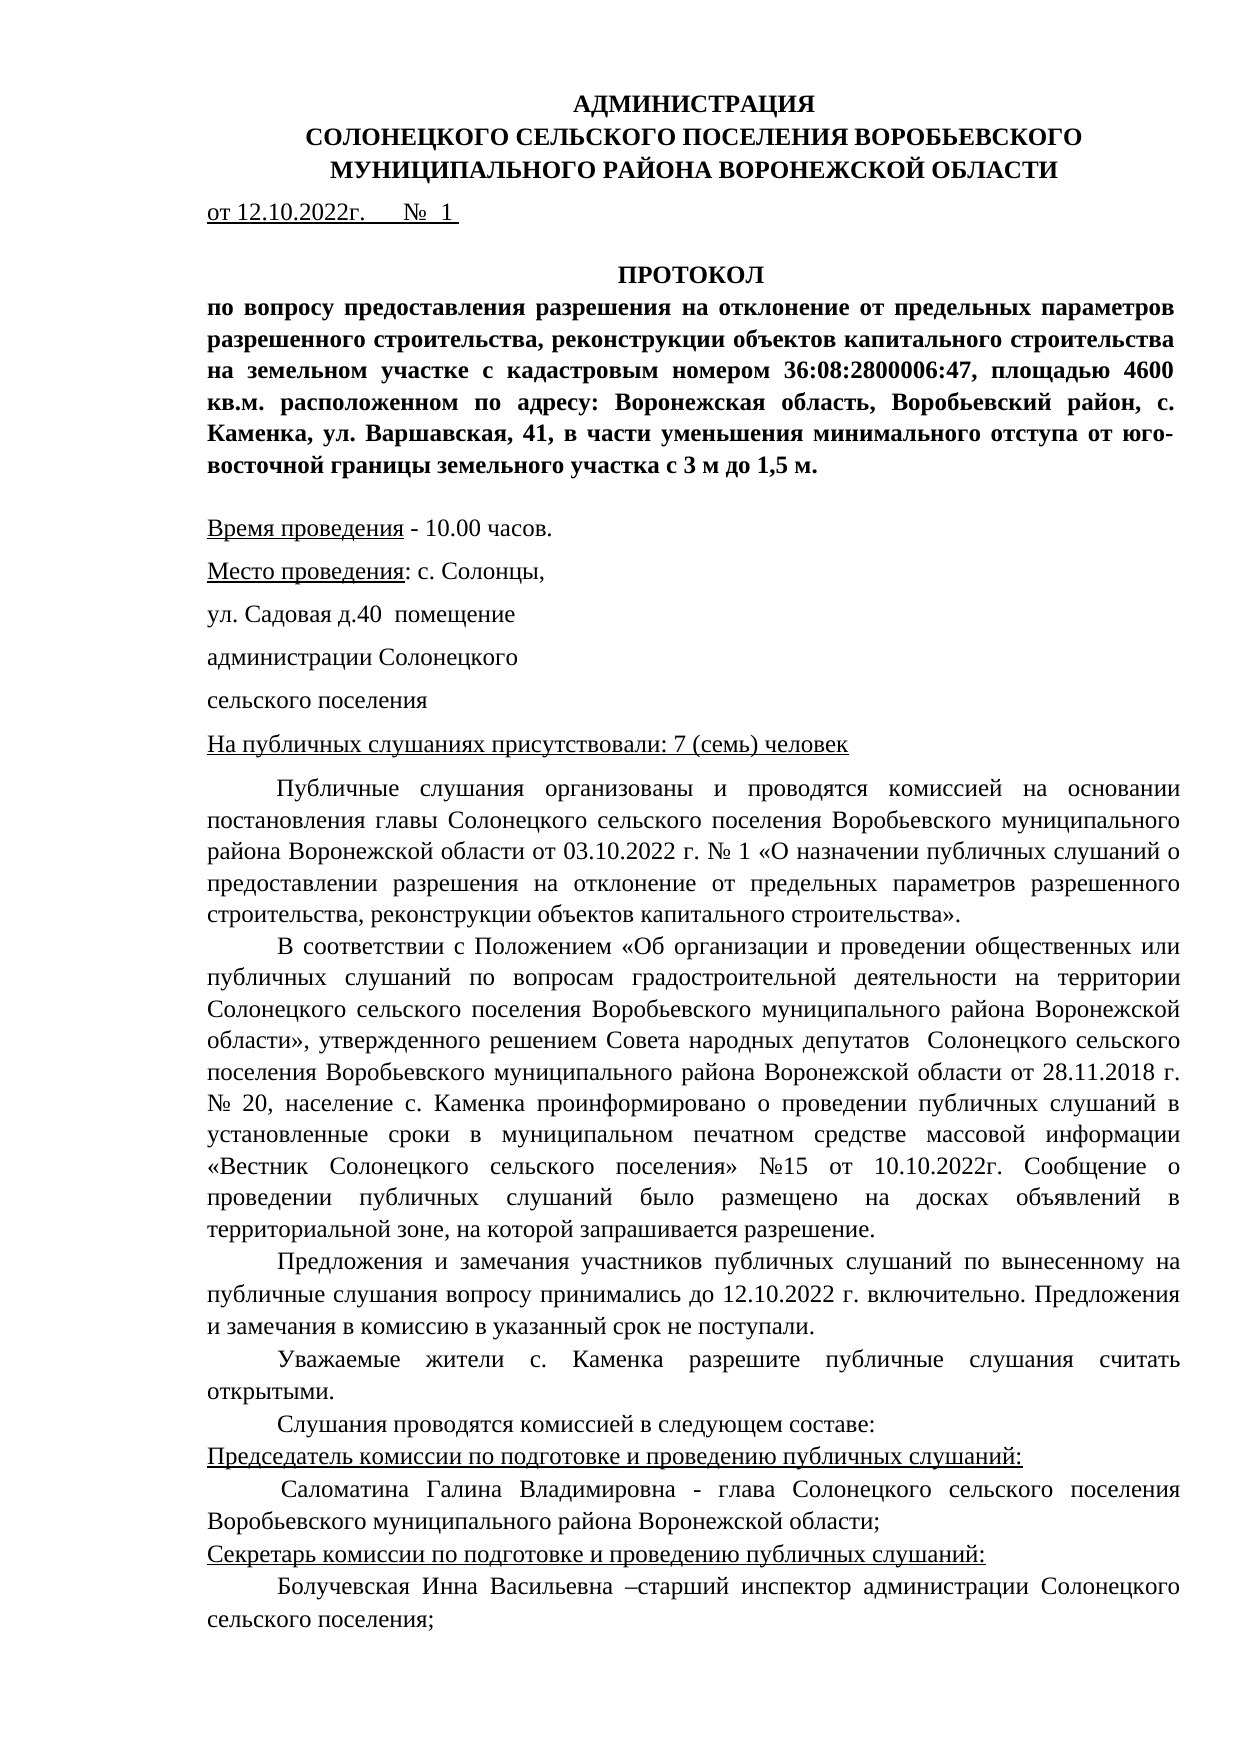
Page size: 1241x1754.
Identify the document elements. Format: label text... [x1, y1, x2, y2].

text сельского поселения [207, 686, 1181, 714]
text Саломатина Галина Владимировна - глава Солонецкого сельского поселения Воробьевского муниципального района Воронежской области; [207, 1471, 1181, 1536]
text по вопросу предоставления разрешения на отклонение от предельных параметров разрешенного строительства, реконструкции объектов капитального строительства на земельном участке с кадастровым номером 36:08:2800006:47, площадью 4600 кв.м. расположенном по адресу: Воронежская область, Воробьевский район, с. Каменка, ул. Варшавская, 41, в части уменьшения минимального отступа от юго-восточной границы земельного участка с 3 м до 1,5 м. [207, 292, 1175, 479]
text Публичные слушания организованы и проводятся комиссией на основании постановления главы Солонецкого сельского поселения Воробьевского муниципального района Воронежской области от 03.10.2022 г. № 1 «О назначении публичных слушаний о предоставлении разрешения на отклонение от предельных параметров разрешенного строительства, реконструкции объектов капитального строительства». [207, 772, 1181, 929]
text На публичных слушаниях присутствовали: 7 (семь) человек [207, 729, 1181, 757]
text Болучевская Инна Васильевна –старший инспектор администрации Солонецкого сельского поселения; [207, 1569, 1181, 1634]
text администрации Солонецкого [207, 642, 1181, 671]
text В соответствии с Положением «Об организации и проведении общественных или публичных слушаний по вопросам градостроительной деятельности на территории Солонецкого сельского поселения Воробьевского муниципального района Воронежской области», утвержденного решением Совета народных депутатов Солонецкого сельского поселения Воробьевского муниципального района Воронежской области от 28.11.2018 г. № 20, население с. Каменка проинформировано о проведении публичных слушаний в установленные сроки в муниципальном печатном средстве массовой информации «Вестник Солонецкого сельского поселения» №15 от 10.10.2022г. Сообщение о проведении публичных слушаний было размещено на досках объявлений в территориальной зоне, на которой запрашивается разрешение. [207, 929, 1181, 1244]
text Предложения и замечания участников публичных слушаний по вынесенному на публичные слушания вопросу принимались до 12.10.2022 г. включительно. Предложения и замечания в комиссию в указанный срок не поступали. [207, 1244, 1181, 1341]
text Секретарь комиссии по подготовке и проведению публичных слушаний: [207, 1536, 1181, 1569]
text ПРОТОКОЛ [207, 261, 1175, 289]
text СОЛОНЕЦКОГО СЕЛЬСКОГО ПОСЕЛЕНИЯ ВОРОБЬЕВСКОГО МУНИЦИПАЛЬНОГО РАЙОНА ВОРОНЕЖСКОЙ ОБЛАСТИ [207, 122, 1181, 183]
text Слушания проводятся комиссией в следующем составе: [207, 1406, 1181, 1439]
text ул. Садовая д.40 помещение [207, 599, 1181, 628]
text от 12.10.2022г. № 1 [207, 197, 1181, 226]
text Время проведения - 10.00 часов. [207, 513, 1181, 542]
text Место проведения: с. Солонцы, [207, 556, 1181, 585]
text АДМИНИСТРАЦИЯ [207, 89, 1181, 117]
text Уважаемые жители с. Каменка разрешите публичные слушания считать открытыми. [207, 1341, 1181, 1406]
text Председатель комиссии по подготовке и проведению публичных слушаний: [207, 1439, 1181, 1471]
